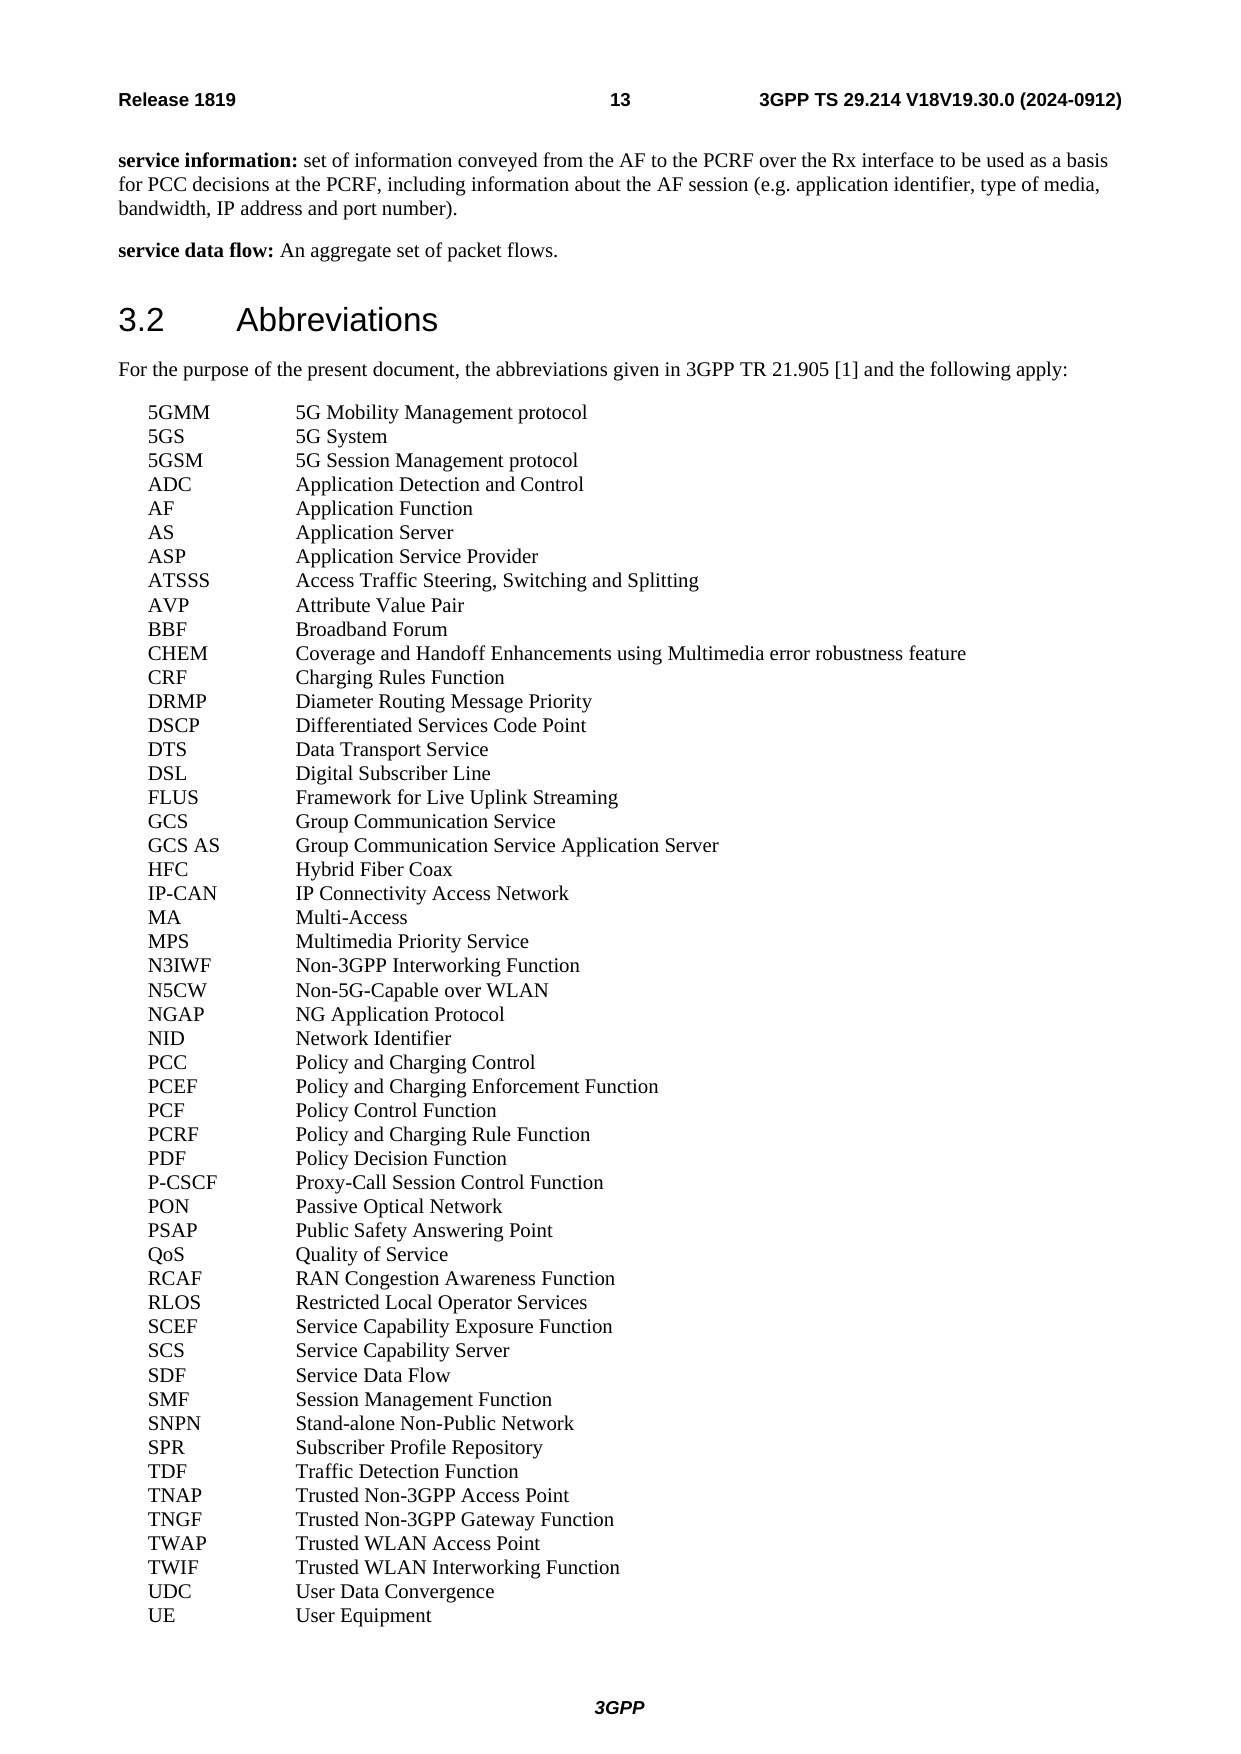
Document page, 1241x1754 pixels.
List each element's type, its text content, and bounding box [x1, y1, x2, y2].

text 5GSM 5G Session Management protocol [148, 448, 1122, 472]
text NID Network Identifier [148, 1026, 1122, 1050]
text GCS Group Communication Service [148, 809, 1122, 833]
text RCAF RAN Congestion Awareness Function [148, 1266, 1122, 1290]
text PDF Policy Decision Function [148, 1146, 1122, 1170]
text GCS AS Group Communication Service Application Server [148, 833, 1122, 857]
text HFC Hybrid Fiber Coax [148, 857, 1122, 881]
text AS Application Server [148, 520, 1122, 544]
text TNAP Trusted Non-3GPP Access Point [148, 1483, 1122, 1507]
text AF Application Function [148, 496, 1122, 520]
subtitle 3.2 Abbreviations [118, 300, 1122, 338]
text 5GS 5G System [148, 424, 1122, 448]
text For the purpose of the present document, the abbreviations given in 3GPP TR 21.905 [1] and the following apply: [118, 357, 1122, 381]
text SDF Service Data Flow [148, 1362, 1122, 1387]
text PCRF Policy and Charging Rule Function [148, 1122, 1122, 1146]
text 5GMM 5G Mobility Management protocol [148, 400, 1122, 424]
text TWIF Trusted WLAN Interworking Function [148, 1555, 1122, 1579]
text IP-CAN IP Connectivity Access Network [148, 881, 1122, 905]
text AVP Attribute Value Pair [148, 592, 1122, 617]
text SNPN Stand-alone Non-Public Network [148, 1411, 1122, 1435]
text RLOS Restricted Local Operator Services [148, 1290, 1122, 1314]
text MA Multi-Access [148, 905, 1122, 929]
text PSAP Public Safety Answering Point [148, 1218, 1122, 1242]
text ADC Application Detection and Control [148, 472, 1122, 496]
text DRMP Diameter Routing Message Priority [148, 689, 1122, 713]
text ATSSS Access Traffic Steering, Switching and Splitting [148, 568, 1122, 592]
text service information: set of information conveyed from the AF to the PCRF over the Rx interface to be used as a basis for PCC decisions at the PCRF, including information about the AF session (e.g. application identifier, type of media, bandwidth, IP address and port number). [118, 147, 1122, 220]
text P-CSCF Proxy-Call Session Control Function [148, 1170, 1122, 1194]
text ASP Application Service Provider [148, 544, 1122, 568]
text PCC Policy and Charging Control [148, 1050, 1122, 1074]
text DTS Data Transport Service [148, 737, 1122, 761]
text TDF Traffic Detection Function [148, 1459, 1122, 1483]
text MPS Multimedia Priority Service [148, 929, 1122, 953]
text N5CW Non-5G-Capable over WLAN [148, 977, 1122, 1002]
text NGAP NG Application Protocol [148, 1002, 1122, 1026]
text BBF Broadband Forum [148, 617, 1122, 641]
text SMF Session Management Function [148, 1387, 1122, 1411]
text PCF Policy Control Function [148, 1098, 1122, 1122]
text TNGF Trusted Non-3GPP Gateway Function [148, 1507, 1122, 1531]
text SCS Service Capability Server [148, 1338, 1122, 1362]
text N3IWF Non-3GPP Interworking Function [148, 953, 1122, 977]
text QoS Quality of Service [148, 1242, 1122, 1266]
text DSCP Differentiated Services Code Point [148, 713, 1122, 737]
text UE User Equipment [148, 1603, 1122, 1627]
text service data flow: An aggregate set of packet flows. [118, 238, 1122, 262]
text TWAP Trusted WLAN Access Point [148, 1531, 1122, 1555]
text FLUS Framework for Live Uplink Streaming [148, 785, 1122, 809]
text CRF Charging Rules Function [148, 665, 1122, 689]
text UDC User Data Convergence [148, 1579, 1122, 1603]
text PON Passive Optical Network [148, 1194, 1122, 1218]
text CHEM Coverage and Handoff Enhancements using Multimedia error robustness feature [148, 641, 1122, 665]
text PCEF Policy and Charging Enforcement Function [148, 1074, 1122, 1098]
text DSL Digital Subscriber Line [148, 761, 1122, 785]
text SPR Subscriber Profile Repository [148, 1435, 1122, 1459]
text SCEF Service Capability Exposure Function [148, 1314, 1122, 1338]
